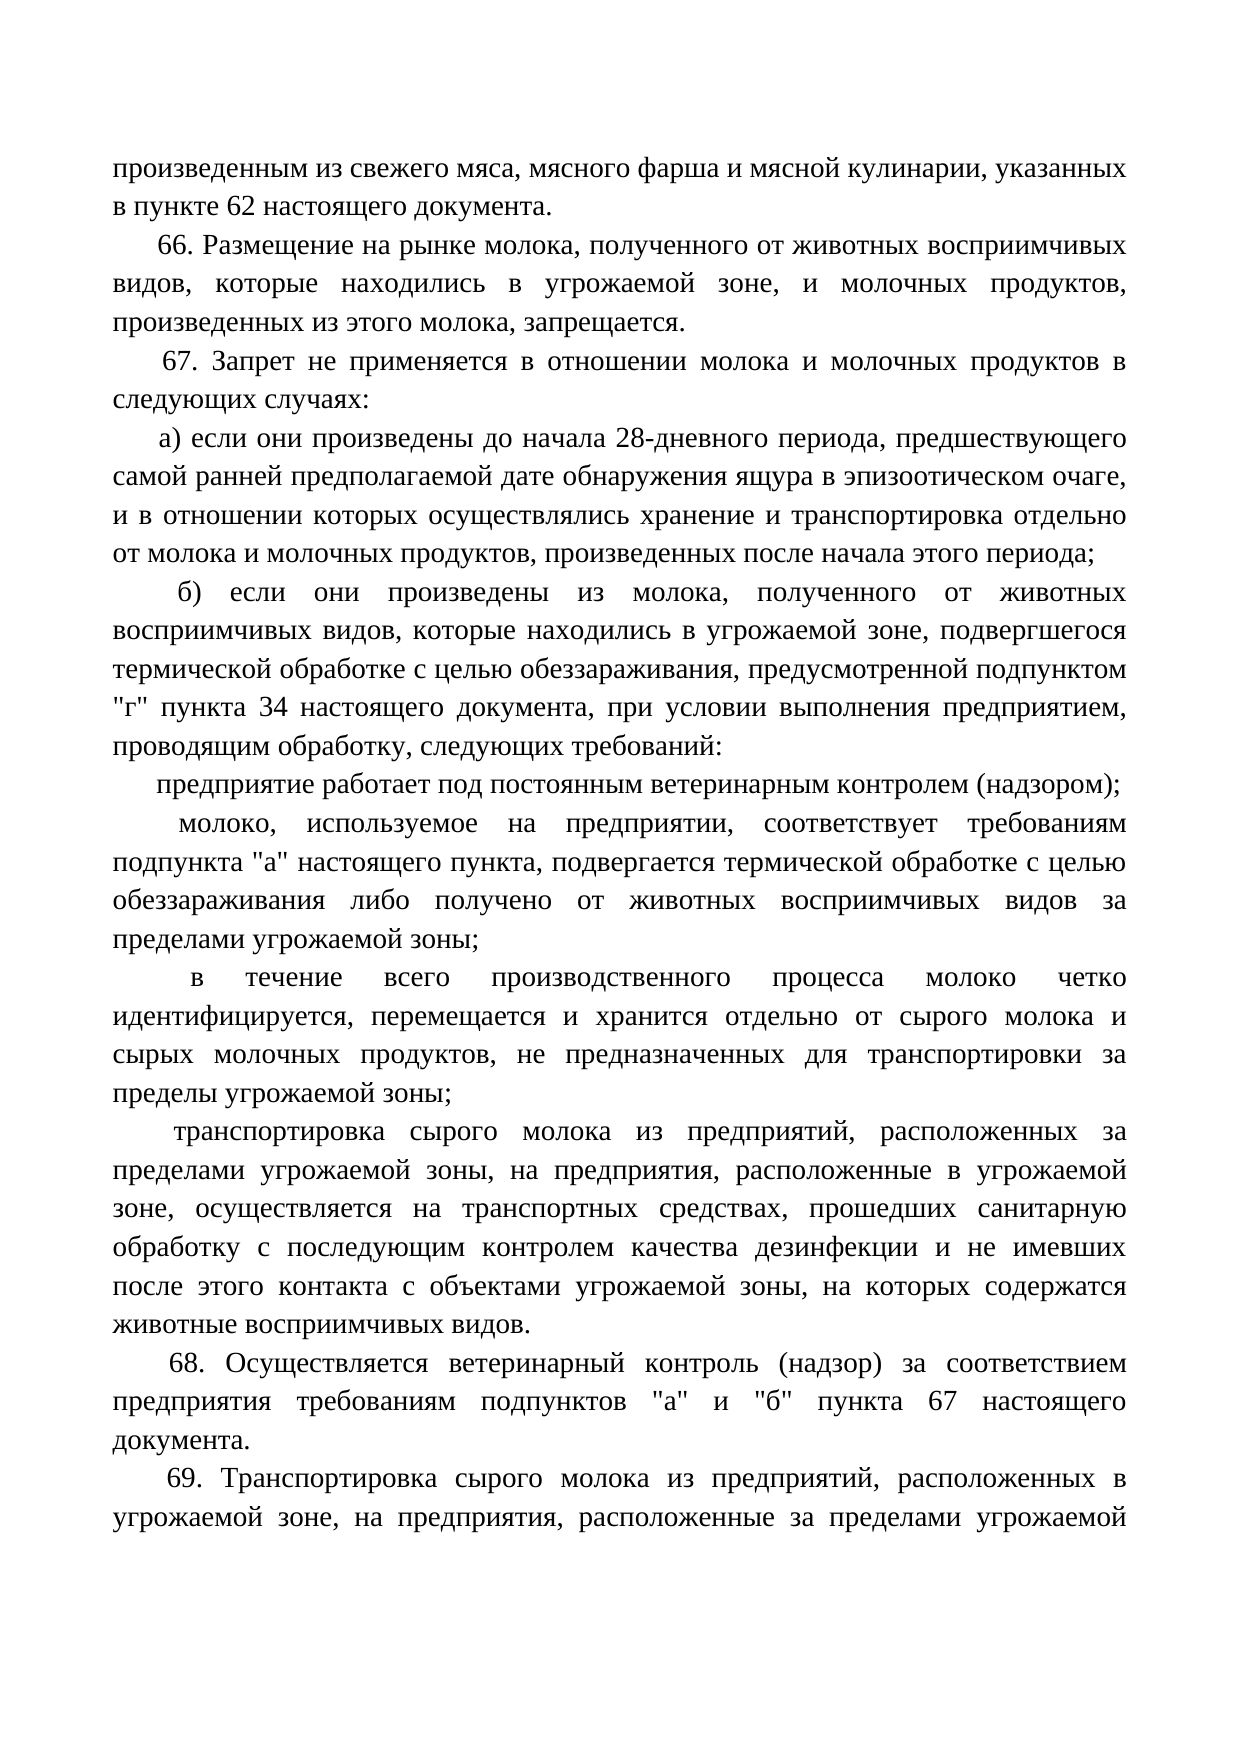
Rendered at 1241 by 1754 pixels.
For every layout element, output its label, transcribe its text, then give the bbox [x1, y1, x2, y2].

text а) если они произведены до начала 28-дневного периода, предшествующего самой ранней предполагаемой дате обнаружения ящура в эпизоотическом очаге, и в отношении которых осуществлялись хранение и транспортировка отдельно от молока и молочных продуктов, произведенных после начала этого периода; [112, 420, 1128, 569]
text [112, 1460, 1128, 1532]
text 66. Размещение на рынке молока, полученного от животных восприимчивых видов, которые находились в угрожаемой зоне, и молочных продуктов, произведенных из этого молока, запрещается. [112, 227, 1128, 338]
text 67. Запрет не применяется в отношении молока и молочных продуктов в следующих случаях: [112, 343, 1128, 415]
text транспортировка сырого молока из предприятий, расположенных за пределами угрожаемой зоны, на предприятия, расположенные в угрожаемой зоне, осуществляется на транспортных средствах, прошедших санитарную обработку с последующим контролем качества дезинфекции и не имевших после этого контакта с объектами угрожаемой зоны, на которых содержатся животные восприимчивых видов. [112, 1113, 1128, 1340]
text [112, 150, 1128, 222]
text 68. Осуществляется ветеринарный контроль (надзор) за соответствием предприятия требованиям подпунктов "а" и "б" пункта 67 настоящего документа. [112, 1345, 1128, 1455]
text в течение всего производственного процесса молоко четко идентифицируется, перемещается и хранится отдельно от сырого молока и сырых молочных продуктов, не предназначенных для транспортировки за пределы угрожаемой зоны; [112, 959, 1128, 1108]
text б) если они произведены из молока, полученного от животных восприимчивых видов, которые находились в угрожаемой зоне, подвергшегося термической обработке с целью обеззараживания, предусмотренной подпунктом "г" пункта 34 настоящего документа, при условии выполнения предприятием, проводящим обработку, следующих требований: [112, 574, 1128, 762]
text молоко, используемое на предприятии, соответствует требованиям подпункта "а" настоящего пункта, подвергается термической обработке с целью обеззараживания либо получено от животных восприимчивых видов за пределами угрожаемой зоны; [112, 805, 1128, 954]
text предприятие работает под постоянным ветеринарным контролем (надзором); [112, 767, 1128, 800]
